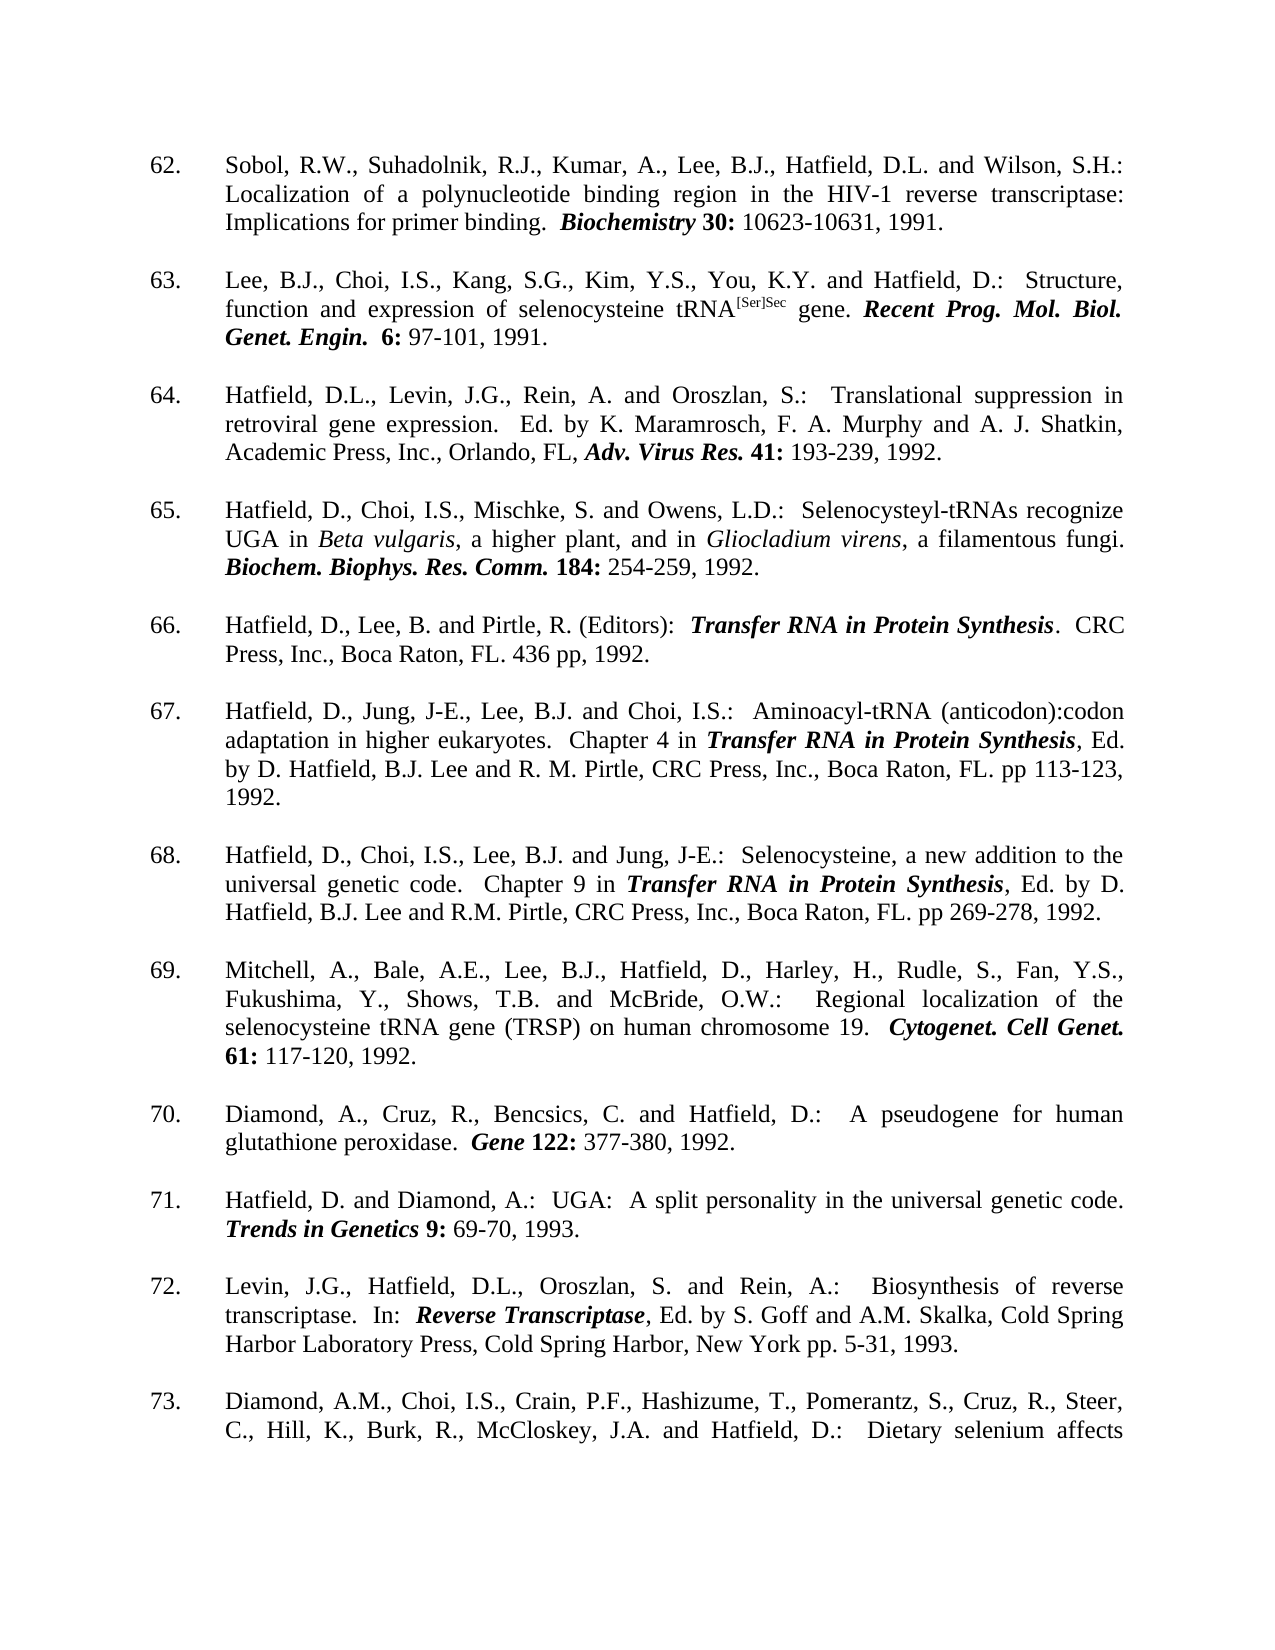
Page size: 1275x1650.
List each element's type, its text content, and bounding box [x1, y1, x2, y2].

list Mitchell, A., Bale, A.E., Lee, B.J., Hatfield, D., Harley, H., Rudle, S., Fan, Y.S., Fukushima, Y., Shows, T.B. and McBride, O.W.: Regional localization of the selenocysteine tRNA gene (TRSP) on human chromosome 19. Cytogenet. Cell Genet. 61: 117-120, 1992. [150, 955, 1125, 1070]
list Levin, J.G., Hatfield, D.L., Oroszlan, S. and Rein, A.: Biosynthesis of reverse transcriptase. In: Reverse Transcriptase, Ed. by S. Goff and A.M. Skalka, Cold Spring Harbor Laboratory Press, Cold Spring Harbor, New York pp. 5-31, 1993. [150, 1271, 1125, 1357]
list Lee, B.J., Choi, I.S., Kang, S.G., Kim, Y.S., You, K.Y. and Hatfield, D.: Structure, function and expression of selenocysteine tRNA[Ser]Sec gene. Recent Prog. Mol. Biol. Genet. Engin. 6: 97-101, 1991. [150, 265, 1125, 351]
list Hatfield, D., Choi, I.S., Mischke, S. and Owens, L.D.: Selenocysteyl-tRNAs recognize UGA in Beta vulgaris, a higher plant, and in Gliocladium virens, a filamentous fungi. Biochem. Biophys. Res. Comm. 184: 254-259, 1992. [150, 495, 1125, 581]
list Sobol, R.W., Suhadolnik, R.J., Kumar, A., Lee, B.J., Hatfield, D.L. and Wilson, S.H.: Localization of a polynucleotide binding region in the HIV-1 reverse transcriptase: Implications for primer binding. Biochemistry 30: 10623-10631, 1991. [150, 150, 1125, 236]
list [150, 1386, 1125, 1444]
list Hatfield, D.L., Levin, J.G., Rein, A. and Oroszlan, S.: Translational suppression in retroviral gene expression. Ed. by K. Maramrosch, F. A. Murphy and A. J. Shatkin, Academic Press, Inc., Orlando, FL, Adv. Virus Res. 41: 193-239, 1992. [150, 380, 1125, 466]
list Hatfield, D., Jung, J-E., Lee, B.J. and Choi, I.S.: Aminoacyl-tRNA (anticodon):codon adaptation in higher eukaryotes. Chapter 4 in Transfer RNA in Protein Synthesis, Ed. by D. Hatfield, B.J. Lee and R. M. Pirtle, CRC Press, Inc., Boca Raton, FL. pp 113-123, 1992. [150, 696, 1125, 811]
list Hatfield, D., Choi, I.S., Lee, B.J. and Jung, J-E.: Selenocysteine, a new addition to the universal genetic code. Chapter 9 in Transfer RNA in Protein Synthesis, Ed. by D. Hatfield, B.J. Lee and R.M. Pirtle, CRC Press, Inc., Boca Raton, FL. pp 269-278, 1992. [150, 840, 1125, 926]
list Hatfield, D. and Diamond, A.: UGA: A split personality in the universal genetic code. Trends in Genetics 9: 69-70, 1993. [150, 1185, 1125, 1242]
list Hatfield, D., Lee, B. and Pirtle, R. (Editors): Transfer RNA in Protein Synthesis. CRC Press, Inc., Boca Raton, FL. 436 pp, 1992. [150, 610, 1125, 667]
list Diamond, A., Cruz, R., Bencsics, C. and Hatfield, D.: A pseudogene for human glutathione peroxidase. Gene 122: 377-380, 1992. [150, 1099, 1125, 1156]
